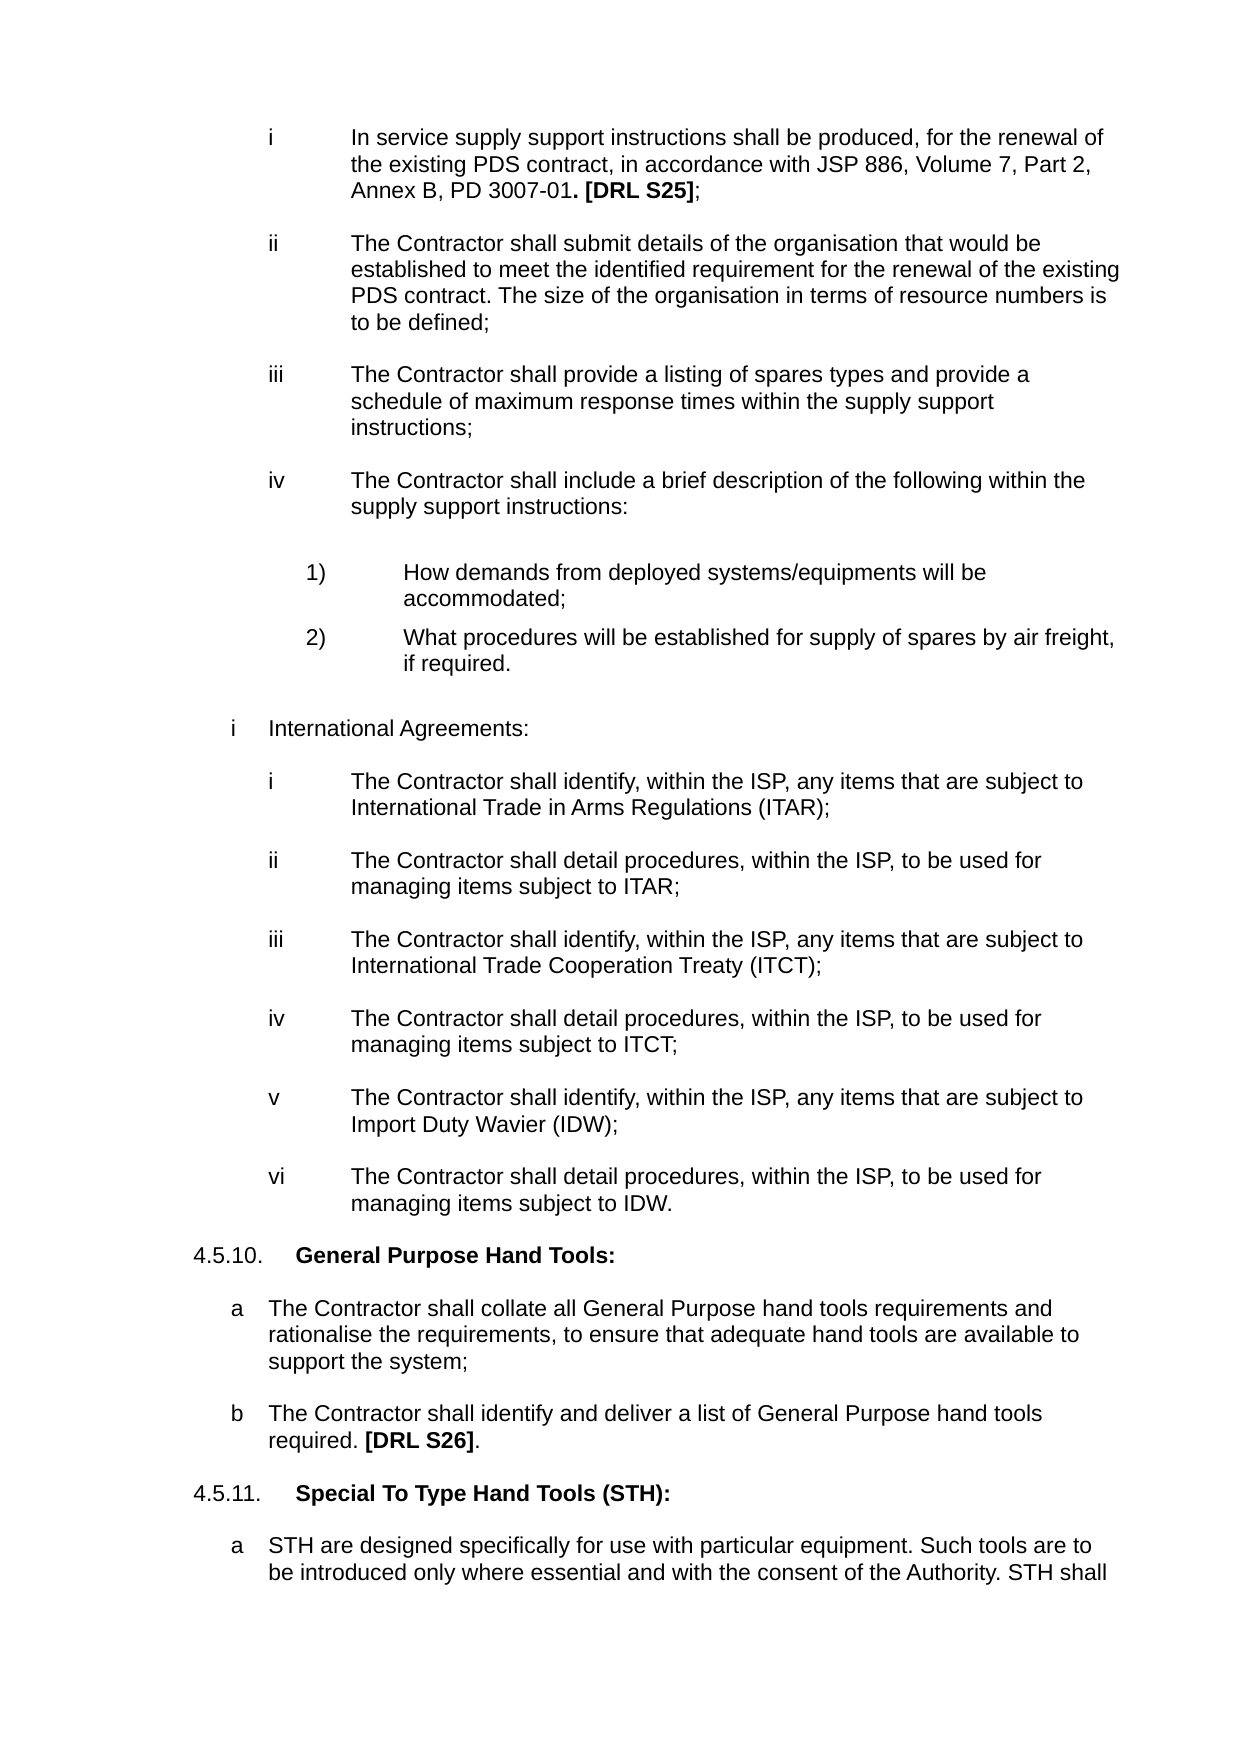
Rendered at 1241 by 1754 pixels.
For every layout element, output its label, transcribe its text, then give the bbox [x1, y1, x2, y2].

list The Contractor shall detail procedures, within the ISP, to be used for managing items subject to ITCT; [268, 1005, 1122, 1058]
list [231, 1532, 1122, 1585]
list The Contractor shall identify and deliver a list of General Purpose hand tools required. [DRL S26]. [231, 1400, 1122, 1453]
list International Agreements: [231, 715, 1122, 742]
list General Purpose Hand Tools: [193, 1242, 1122, 1269]
list The Contractor shall identify, within the ISP, any items that are subject to International Trade Cooperation Treaty (ITCT); [268, 926, 1122, 979]
list What procedures will be established for supply of spares by air freight, if required. [306, 624, 1122, 676]
list The Contractor shall include a brief description of the following within the supply support instructions: [268, 467, 1122, 519]
list How demands from deployed systems/equipments will be accommodated; [306, 558, 1122, 611]
list The Contractor shall identify, within the ISP, any items that are subject to International Trade in Arms Regulations (ITAR); [268, 768, 1122, 821]
list Special To Type Hand Tools (STH): [193, 1479, 1122, 1506]
list The Contractor shall identify, within the ISP, any items that are subject to Import Duty Wavier (IDW); [268, 1084, 1122, 1137]
list The Contractor shall collate all General Purpose hand tools requirements and rationalise the requirements, to ensure that adequate hand tools are available to support the system; [231, 1295, 1122, 1374]
list The Contractor shall provide a listing of spares types and provide a schedule of maximum response times within the supply support instructions; [268, 361, 1122, 441]
list In service supply support instructions shall be produced, for the renewal of the existing PDS contract, in accordance with JSP 886, Volume 7, Part 2, Annex B, PD 3007-01. [DRL S25]; [268, 124, 1122, 203]
list The Contractor shall detail procedures, within the ISP, to be used for managing items subject to IDW. [268, 1163, 1122, 1216]
list The Contractor shall submit details of the organisation that would be established to meet the identified requirement for the renewal of the existing PDS contract. The size of the organisation in terms of resource numbers is to be defined; [268, 230, 1122, 335]
list The Contractor shall detail procedures, within the ISP, to be used for managing items subject to ITAR; [268, 847, 1122, 900]
